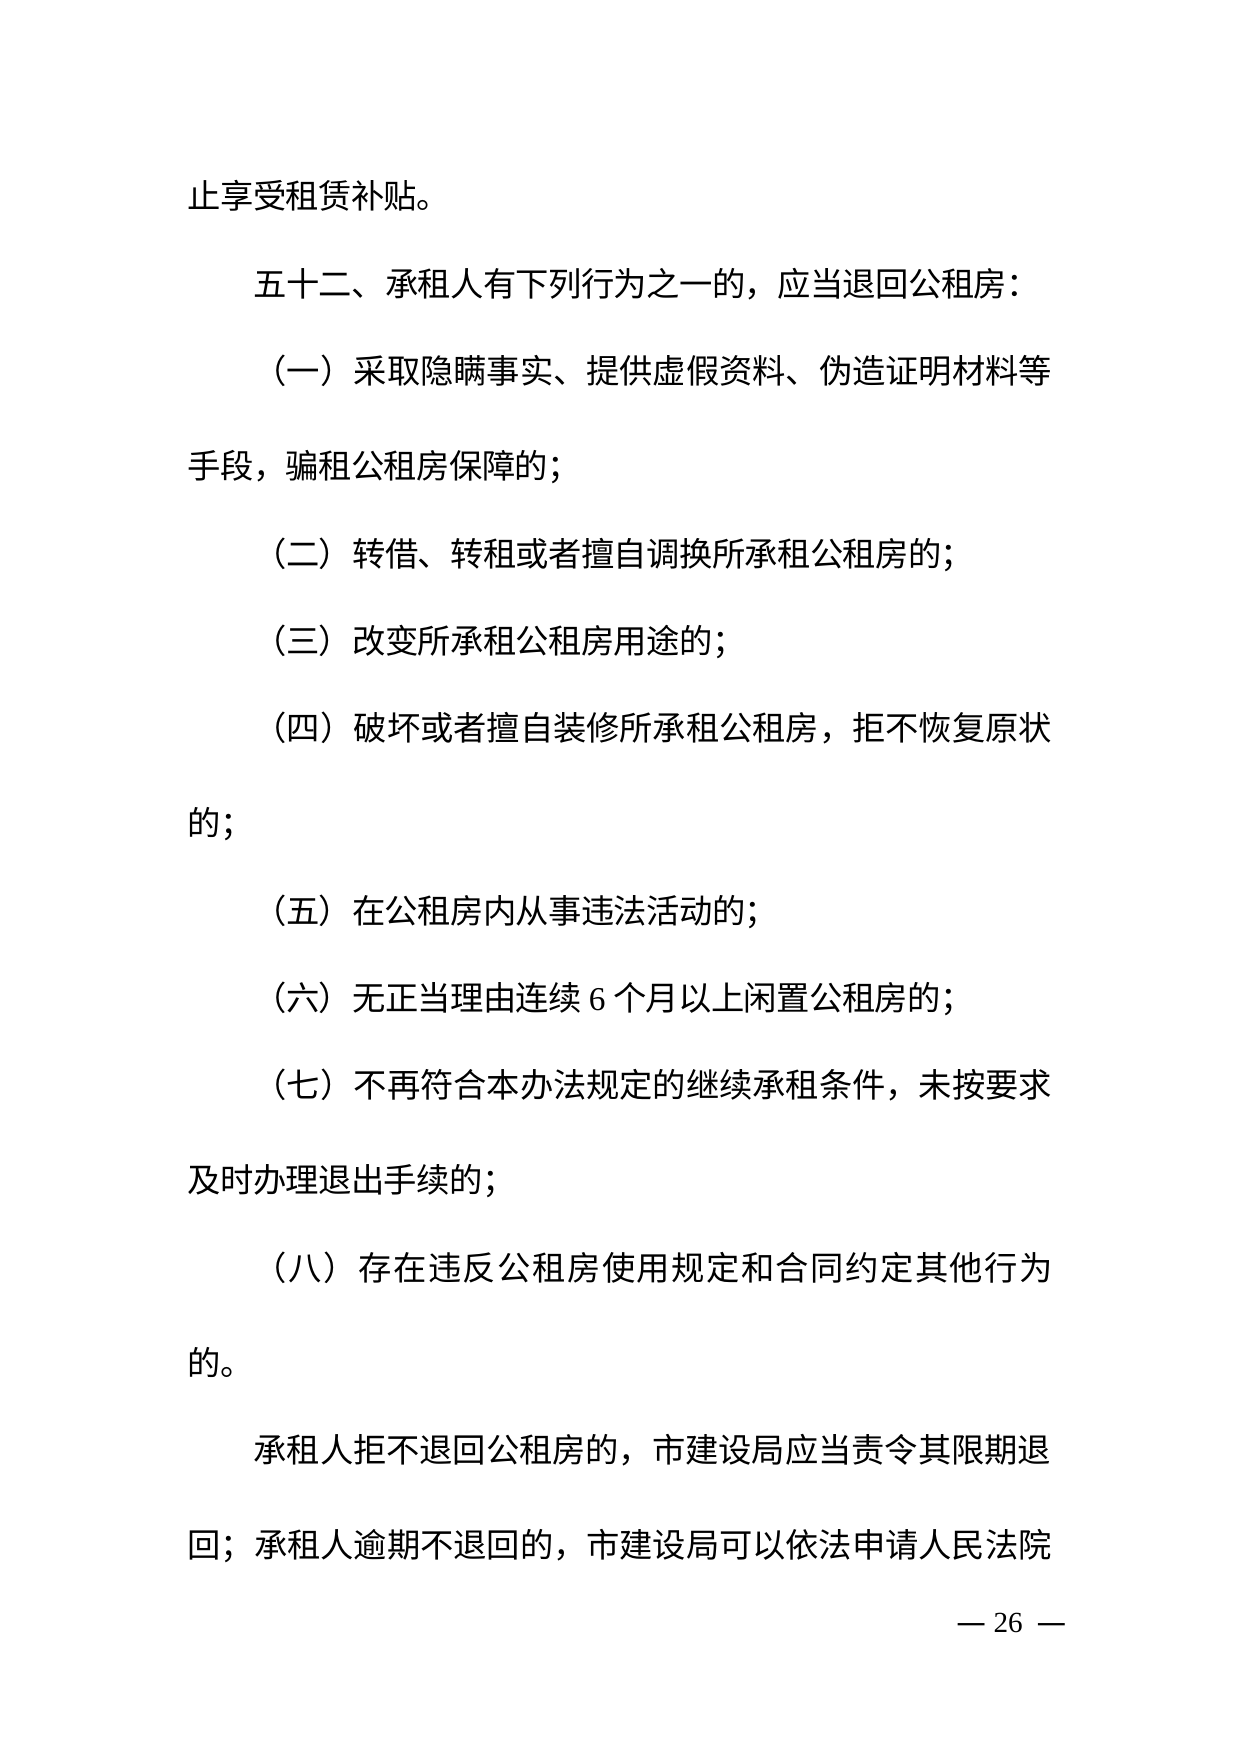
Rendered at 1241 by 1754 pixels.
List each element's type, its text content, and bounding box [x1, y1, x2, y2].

text （三）改变所承租公租房用途的； [187, 606, 1053, 671]
text （五）在公租房内从事违法活动的； [187, 876, 1053, 941]
text （六）无正当理由连续 6 个月以上闲置公租房的； [187, 963, 1053, 1028]
text （四）破坏或者擅自装修所承租公租房，拒不恢复原状的； [187, 694, 1053, 854]
text （七）不再符合本办法规定的继续承租条件，未按要求及时办理退出手续的； [187, 1051, 1053, 1211]
text （八）存在违反公租房使用规定和合同约定其他行为的。 [187, 1233, 1053, 1393]
text （二）转借、转租或者擅自调换所承租公租房的； [187, 519, 1053, 584]
text （一）采取隐瞒事实、提供虚假资料、伪造证明材料等手段，骗租公租房保障的； [187, 337, 1053, 497]
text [187, 1416, 1053, 1575]
text 五十二、承租人有下列行为之一的，应当退回公租房： [187, 249, 1053, 314]
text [187, 162, 1053, 227]
